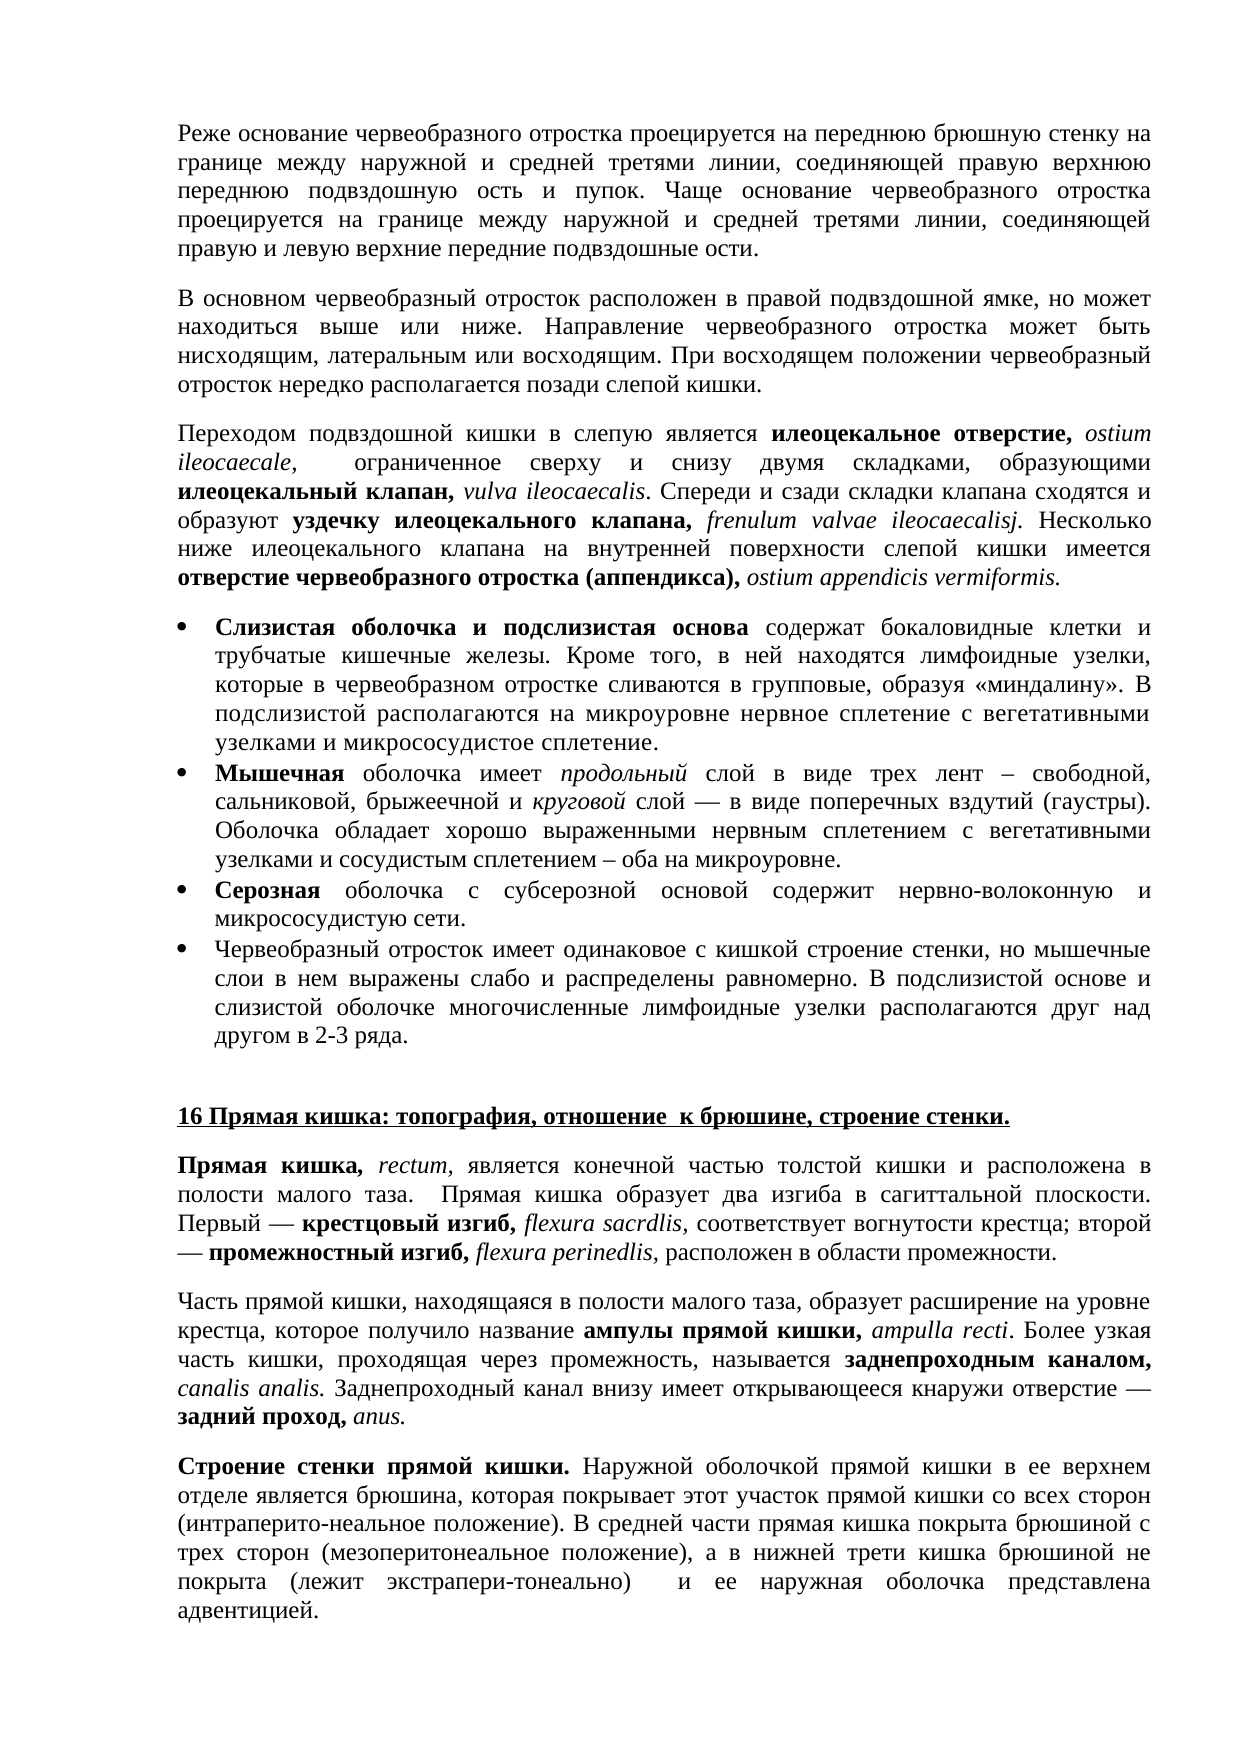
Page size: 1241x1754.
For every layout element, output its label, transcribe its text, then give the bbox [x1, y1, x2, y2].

text 16 Прямая кишка: топография, отношение к брюшине, строение стенки. [177, 1101, 1152, 1130]
text Строение стенки прямой кишки. Наружной оболочкой прямой кишки в ее верхнем отделе является брюшина, которая покрывает этот участок прямой кишки со всех сторон (интраперито-неальное положение). В средней части прямая кишка покрыта брюшиной с трех сторон (мезоперитонеальное положение), а в нижней трети кишка брюшиной не покрыта (лежит экстрапери-тонеально) и ее наружная оболочка представлена адвентицией. [177, 1451, 1152, 1623]
text Прямая кишка, rectum, является конечной частью толстой кишки и расположена в полости малого таза. Прямая кишка образует два изгиба в сагиттальной плоскости. Первый — крестцовый изгиб, flexura sacrdlis, соответствует вогнутости крестца; второй — промежностный изгиб, flexura perinedlis, расположен в области промежности. [177, 1151, 1152, 1266]
list Червеобразный отросток имеет одинаковое с кишкой строение стенки, но мышечные слои в нем выражены слабо и распределены равномерно. В подслизистой основе и слизистой оболочке многочисленные лимфоидные узелки располагаются друг над другом в 2-3 ряда. [177, 934, 1152, 1049]
text Переходом подвздошной кишки в слепую является илеоцекальное отверстие, ostium ileocaecale, ограниченное сверху и снизу двумя складками, образующими илеоцекальный клапан, vulva ileocaecalis. Спереди и сзади складки клапана сходятся и образуют уздечку илеоцекального клапана, frenulum valvae ileocaecalisj. Несколько ниже илеоцекального клапана на внутренней поверхности слепой кишки имеется отверстие червеобразного отростка (аппендикса), ostium appendicis vermiformis. [177, 418, 1152, 591]
text Реже основание червеобразного отростка проецируется на переднюю брюшную стенку на границе между наружной и средней третями линии, соединяющей правую верхнюю переднюю подвздошную ость и пупок. Чаще основание червеобразного отростка проецируется на границе между наружной и средней третями линии, соединяющей правую и левую верхние передние подвздошные ости. [177, 118, 1152, 262]
list Серозная оболочка с субсерозной основой содержит нервно-волоконную и микрососудистую сети. [177, 875, 1152, 932]
list Мышечная оболочка имеет продольный слой в виде трех лент – свободной, сальниковой, брыжеечной и круговой слой — в виде поперечных вздутий (гаустры). Оболочка обладает хорошо выраженными нервным сплетением с вегетативными узелками и сосудистым сплетением – оба на микроуровне. [177, 758, 1152, 873]
list Слизистая оболочка и подслизистая основа содержат бокаловидные клетки и трубчатые кишечные железы. Кроме того, в ней находятся лимфоидные узелки, которые в червеобразном отростке сливаются в групповые, образуя «миндалину». В подслизистой располагаются на микроуровне нервное сплетение с вегетативными узелками и микрососудистое сплетение. [177, 612, 1152, 756]
text Часть прямой кишки, находящаяся в полости малого таза, образует расширение на уровне крестца, которое получило название ампулы прямой кишки, ampulla recti. Более узкая часть кишки, проходящая через промежность, называется заднепроходным каналом, canalis analis. Заднепроходный канал внизу имеет открывающееся кнаружи отверстие — задний проход, anus. [177, 1286, 1152, 1430]
text В основном червеобразный отросток расположен в правой подвздошной ямке, но может находиться выше или ниже. Направление червеобразного отростка может быть нисходящим, латеральным или восходящим. При восходящем положении червеобразный отросток нередко располагается позади слепой кишки. [177, 283, 1152, 398]
